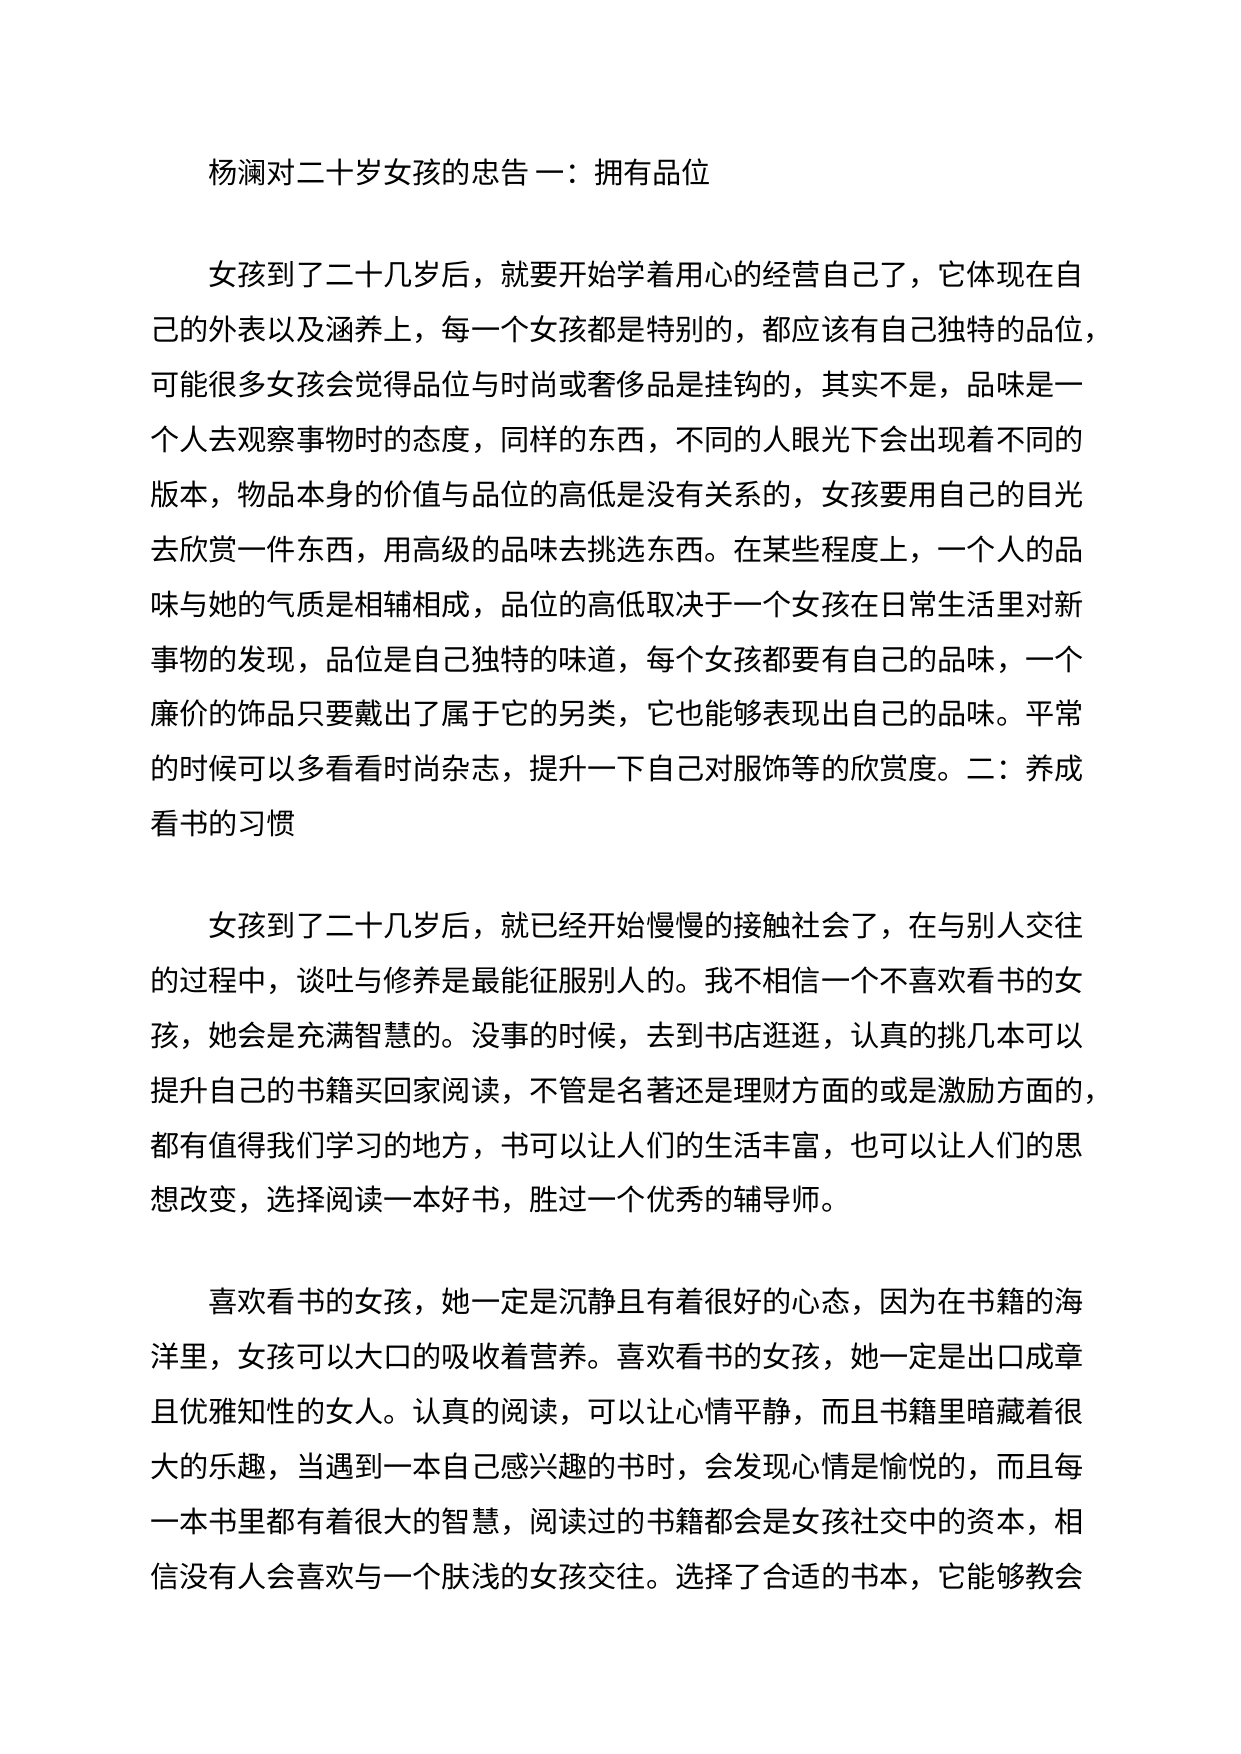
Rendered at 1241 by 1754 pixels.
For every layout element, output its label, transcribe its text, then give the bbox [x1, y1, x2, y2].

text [150, 1279, 1090, 1596]
text 杨澜对二十岁女孩的忠告 一：拥有品位 [150, 150, 1090, 192]
text 女孩到了二十几岁后，就已经开始慢慢的接触社会了，在与别人交往的过程中，谈吐与修养是最能征服别人的。我不相信一个不喜欢看书的女孩，她会是充满智慧的。没事的时候，去到书店逛逛，认真的挑几本可以提升自己的书籍买回家阅读，不管是名著还是理财方面的或是激励方面的，都有值得我们学习的地方，书可以让人们的生活丰富，也可以让人们的思想改变，选择阅读一本好书，胜过一个优秀的辅导师。 [150, 902, 1090, 1219]
text 女孩到了二十几岁后，就要开始学着用心的经营自己了，它体现在自己的外表以及涵养上，每一个女孩都是特别的，都应该有自己独特的品位，可能很多女孩会觉得品位与时尚或奢侈品是挂钩的，其实不是，品味是一个人去观察事物时的态度，同样的东西，不同的人眼光下会出现着不同的版本，物品本身的价值与品位的高低是没有关系的，女孩要用自己的目光去欣赏一件东西，用高级的品味去挑选东西。在某些程度上，一个人的品味与她的气质是相辅相成，品位的高低取决于一个女孩在日常生活里对新事物的发现，品位是自己独特的味道，每个女孩都要有自己的品味，一个廉价的饰品只要戴出了属于它的另类，它也能够表现出自己的品味。平常的时候可以多看看时尚杂志，提升一下自己对服饰等的欣赏度。二：养成看书的习惯 [150, 252, 1090, 843]
